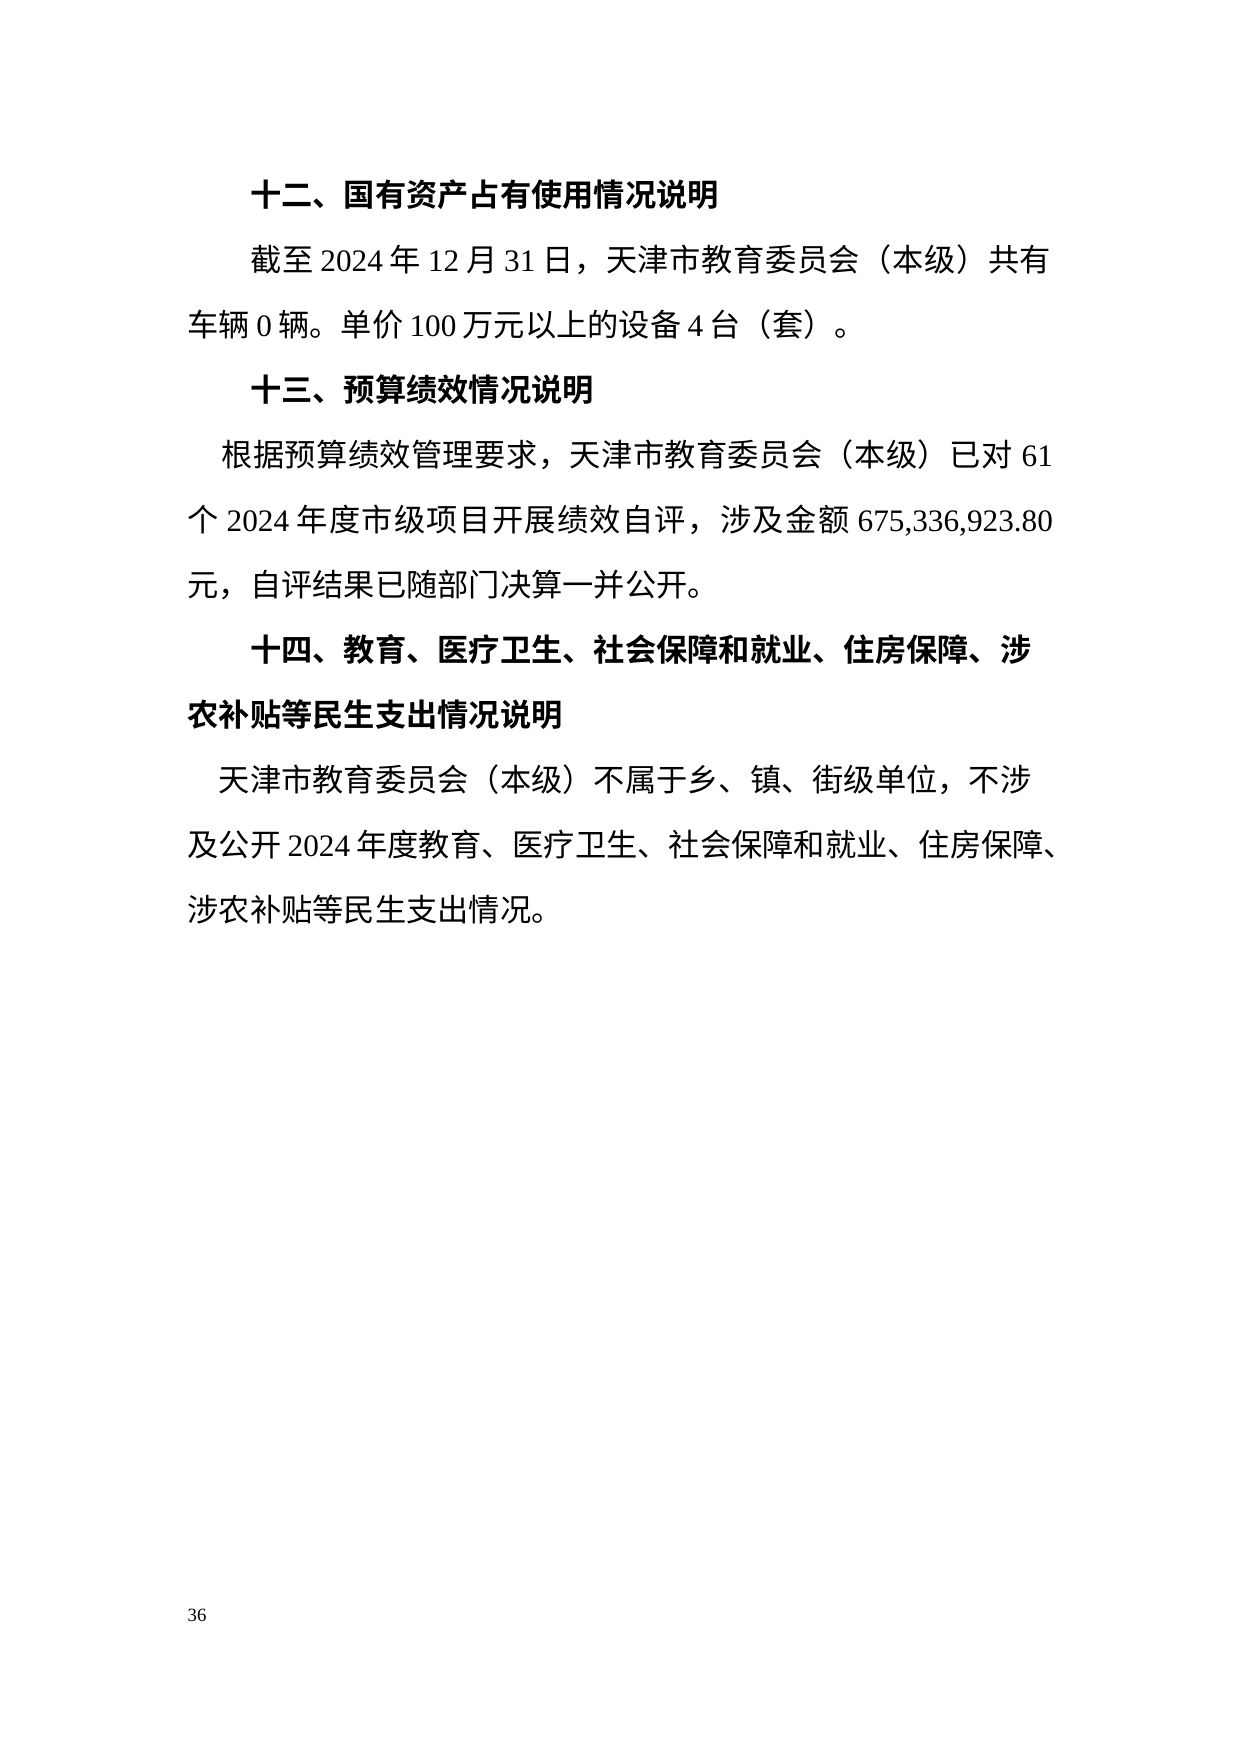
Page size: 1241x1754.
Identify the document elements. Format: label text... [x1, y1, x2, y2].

subtitle 十二、国有资产占有使用情况说明 [187, 160, 1053, 225]
subtitle 十四、教育、医疗卫生、社会保障和就业、住房保障、涉农补贴等民生支出情况说明 [187, 615, 1053, 745]
text 根据预算绩效管理要求，天津市教育委员会（本级）已对61个2024年度市级项目开展绩效自评，涉及金额675,336,923.80元，自评结果已随部门决算一并公开。 [187, 420, 1053, 615]
subtitle 十三、预算绩效情况说明 [187, 355, 1053, 420]
text 天津市教育委员会（本级）不属于乡、镇、街级单位，不涉及公开2024年度教育、医疗卫生、社会保障和就业、住房保障、涉农补贴等民生支出情况。 [187, 745, 1053, 940]
text 截至2024年12月31日，天津市教育委员会（本级）共有车辆0辆。单价100万元以上的设备4台（套）。 [187, 225, 1053, 355]
